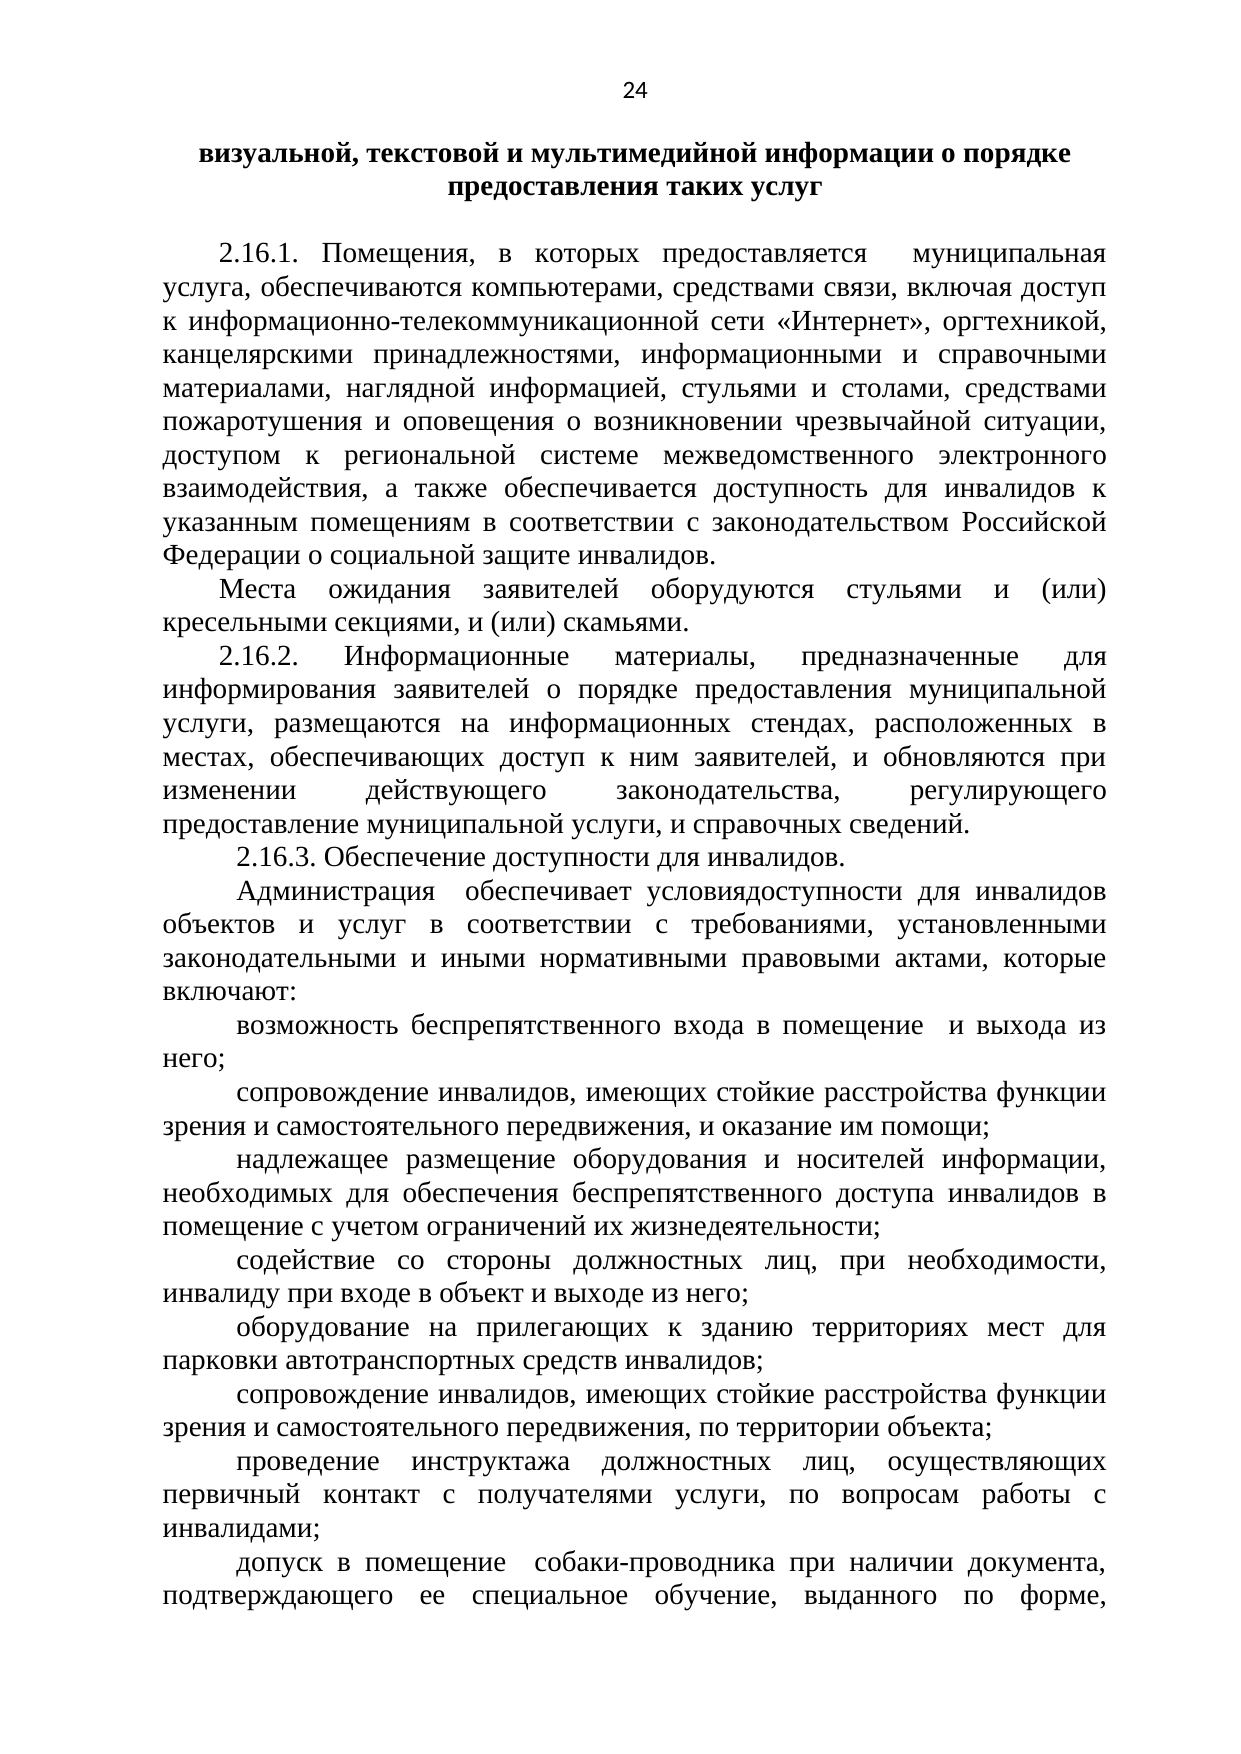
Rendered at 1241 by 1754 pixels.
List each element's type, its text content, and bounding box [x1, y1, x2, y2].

text 2.16.2. Информационные материалы, предназначенные для информирования заявителей о порядке предоставления муниципальной услуги, размещаются на информационных стендах, расположенных в местах, обеспечивающих доступ к ним заявителей, и обновляются при изменении действующего законодательства, регулирующего предоставление муниципальной услуги, и справочных сведений. [162, 638, 1107, 839]
text сопровождение инвалидов, имеющих стойкие расстройства функции зрения и самостоятельного передвижения, по территории объекта; [162, 1376, 1107, 1443]
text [162, 135, 1107, 202]
text Администрация обеспечивает условиядоступности для инвалидов объектов и услуг в соответствии с требованиями, установленными законодательными и иными нормативными правовыми актами, которые включают: [162, 873, 1107, 1007]
text сопровождение инвалидов, имеющих стойкие расстройства функции зрения и самостоятельного передвижения, и оказание им помощи; [162, 1074, 1107, 1141]
text возможность беспрепятственного входа в помещение и выхода из него; [162, 1007, 1107, 1074]
text содействие со стороны должностных лиц, при необходимости, инвалиду при входе в объект и выходе из него; [162, 1242, 1107, 1309]
text 2.16.3. Обеспечение доступности для инвалидов. [162, 839, 1107, 873]
text Места ожидания заявителей оборудуются стульями и (или) кресельными секциями, и (или) скамьями. [162, 571, 1107, 638]
text оборудование на прилегающих к зданию территориях мест для парковки автотранспортных средств инвалидов; [162, 1309, 1107, 1376]
text проведение инструктажа должностных лиц, осуществляющих первичный контакт с получателями услуги, по вопросам работы с инвалидами; [162, 1443, 1107, 1544]
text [162, 1544, 1107, 1611]
text надлежащее размещение оборудования и носителей информации, необходимых для обеспечения беспрепятственного доступа инвалидов в помещение с учетом ограничений их жизнедеятельности; [162, 1141, 1107, 1242]
text 2.16.1. Помещения, в которых предоставляется муниципальная услуга, обеспечиваются компьютерами, средствами связи, включая доступ к информационно-телекоммуникационной сети «Интернет», оргтехникой, канцелярскими принадлежностями, информационными и справочными материалами, наглядной информацией, стульями и столами, средствами пожаротушения и оповещения о возникновении чрезвычайной ситуации, доступом к региональной системе межведомственного электронного взаимодействия, а также обеспечивается доступность для инвалидов к указанным помещениям в соответствии с законодательством Российской Федерации о социальной защите инвалидов. [162, 236, 1107, 571]
